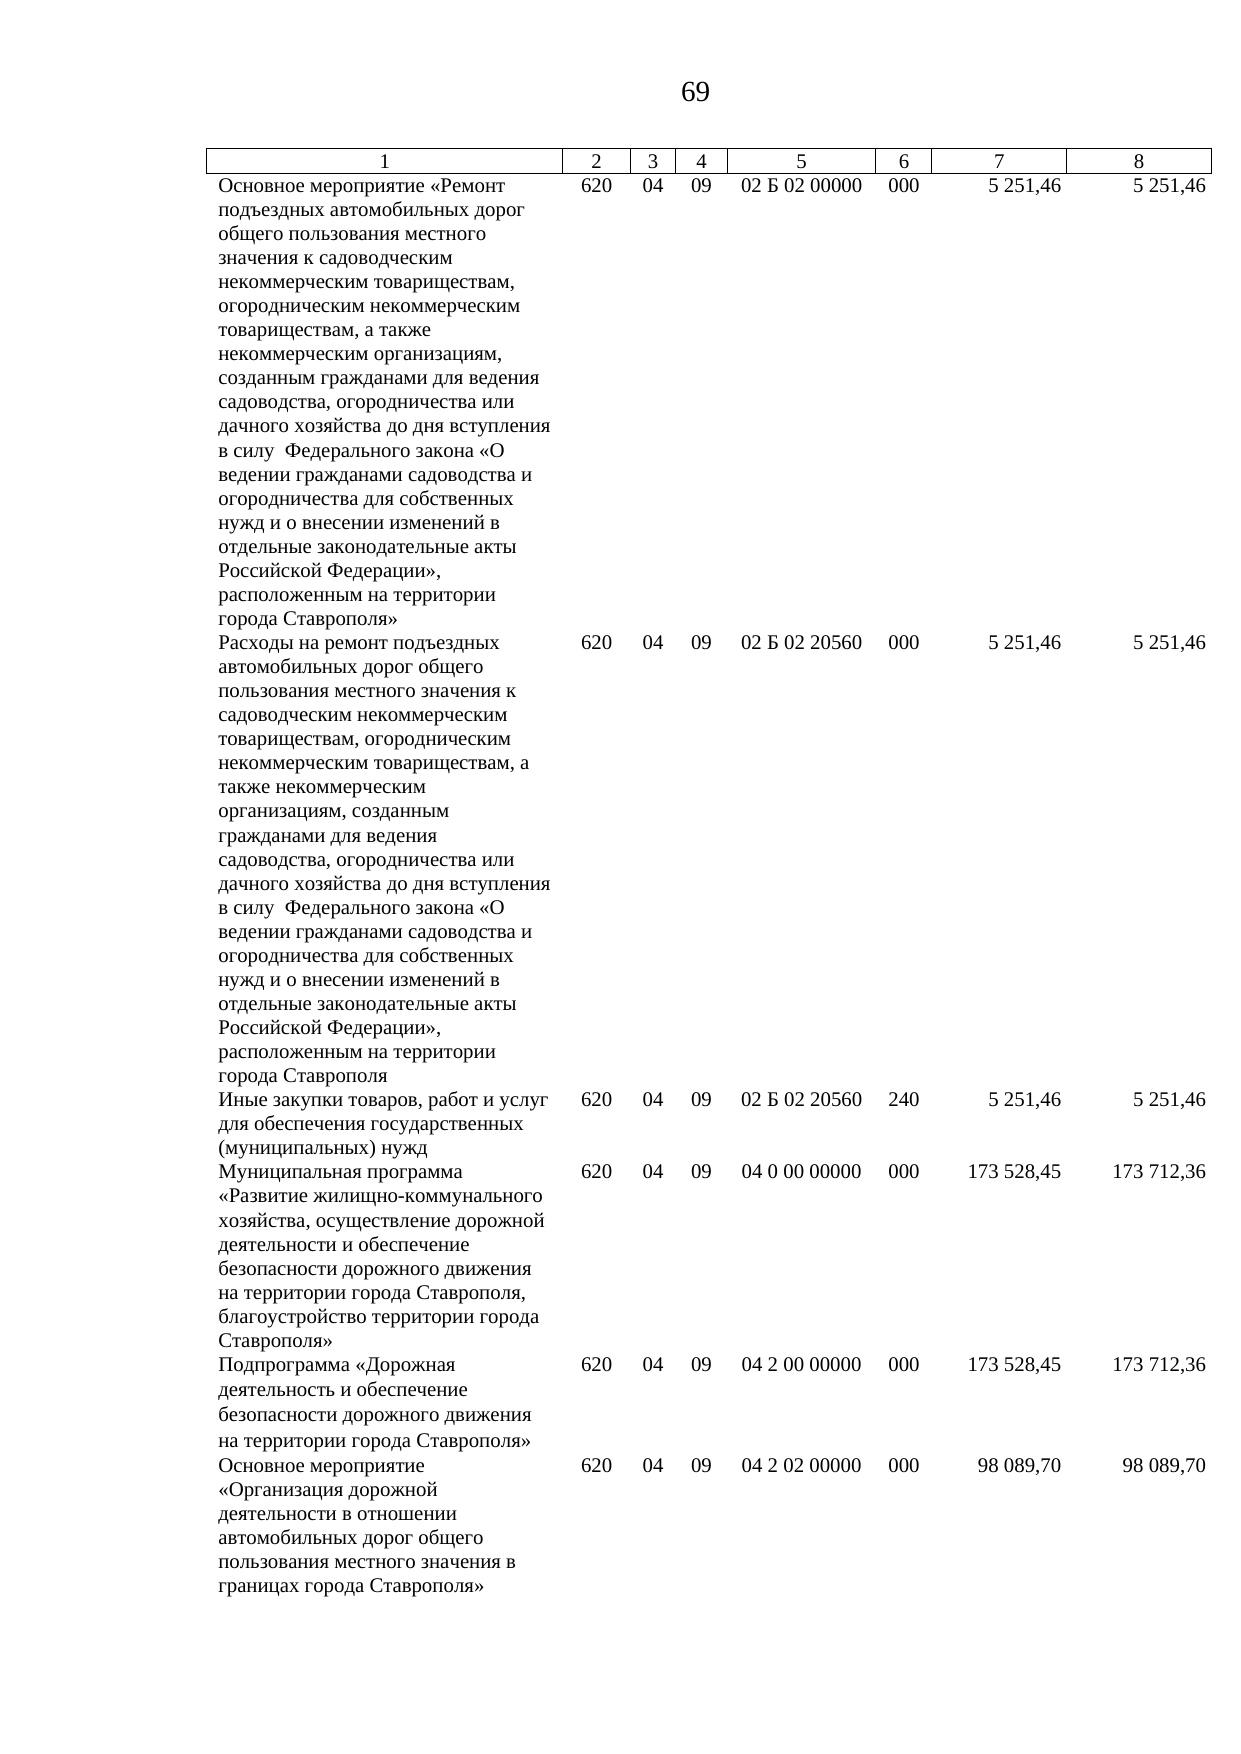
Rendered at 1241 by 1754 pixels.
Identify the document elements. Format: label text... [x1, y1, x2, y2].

table_header 6 [876, 149, 931, 173]
table_header 5 [728, 149, 875, 173]
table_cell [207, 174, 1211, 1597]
table_header 2 [563, 149, 630, 173]
table_header 1 [207, 149, 562, 173]
table_header 4 [676, 149, 727, 173]
table_header 3 [631, 149, 675, 173]
table_header 8 [1067, 149, 1211, 173]
table_header 7 [932, 149, 1066, 173]
